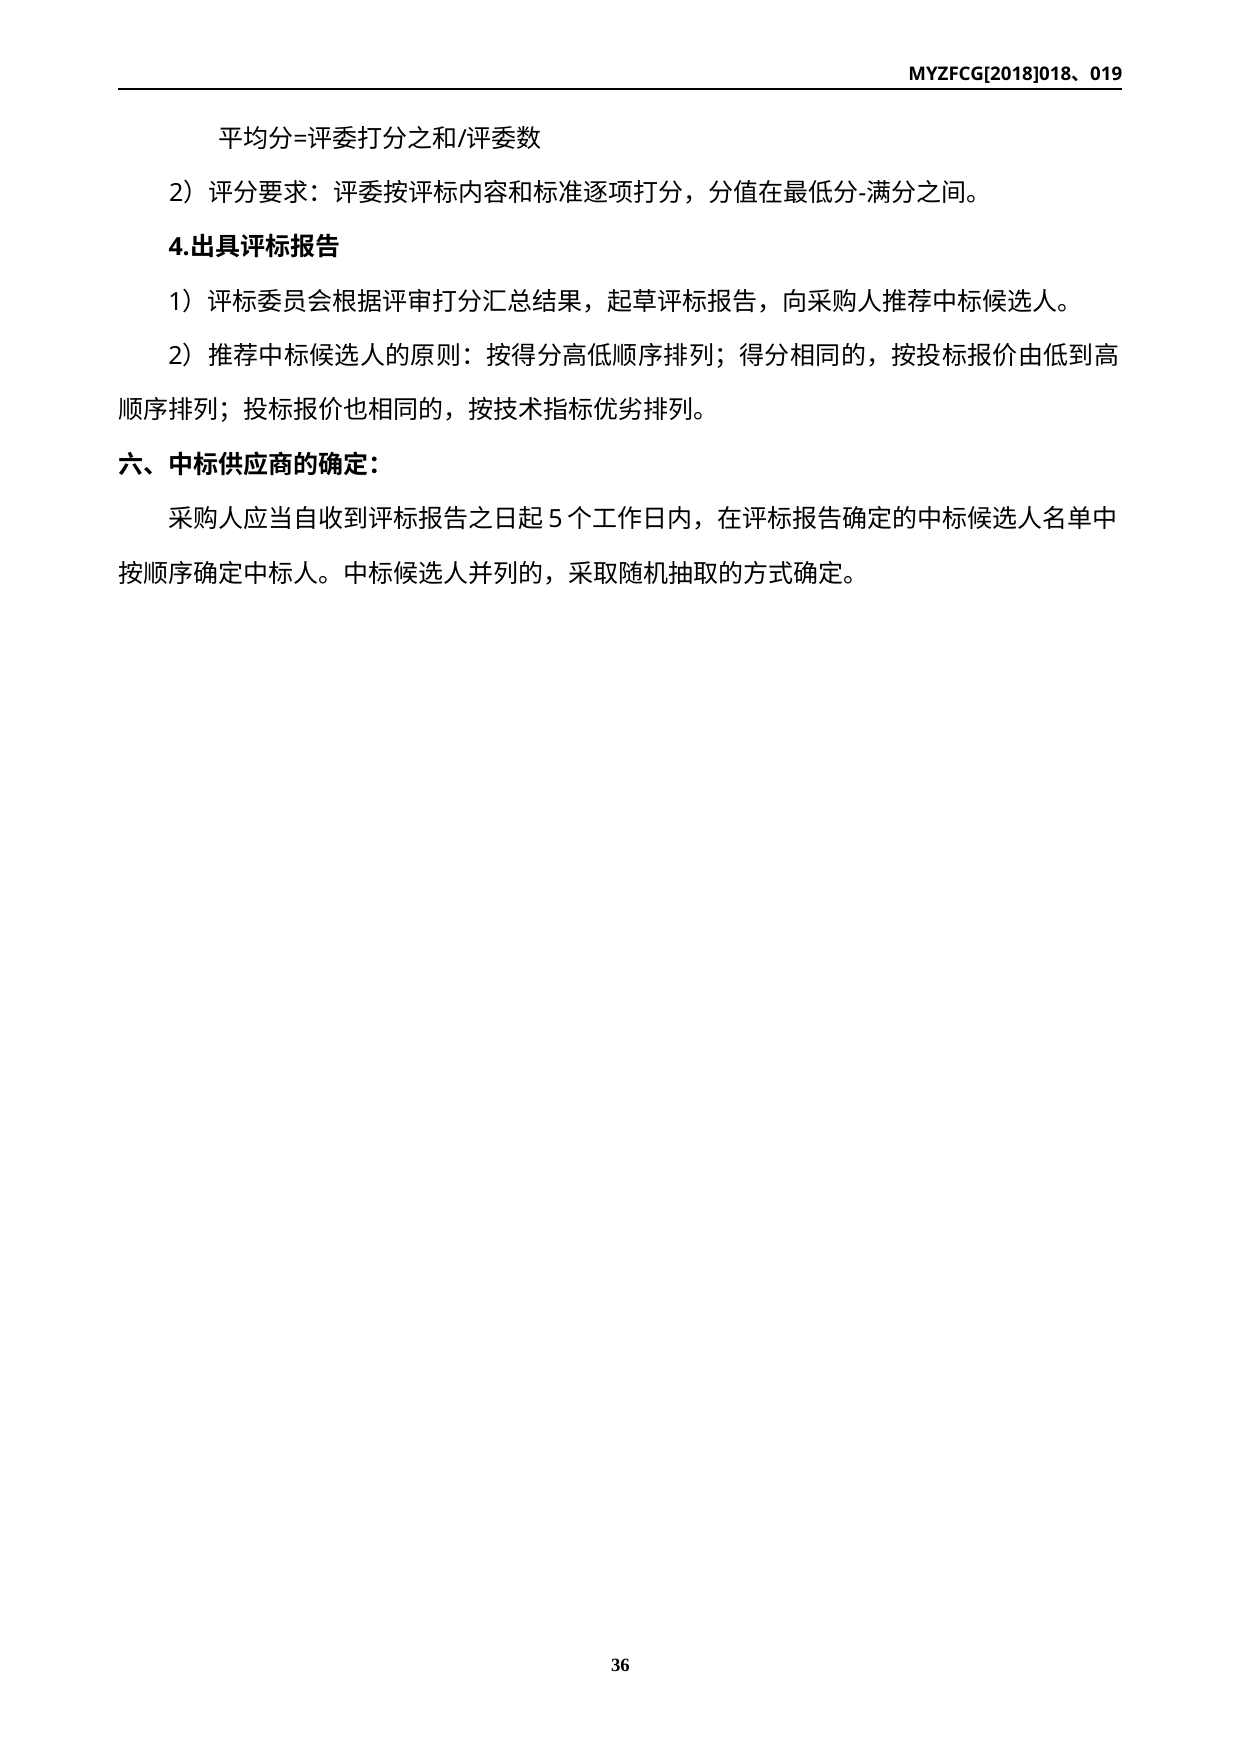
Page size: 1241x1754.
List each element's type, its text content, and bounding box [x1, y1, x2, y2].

text 1）评标委员会根据评审打分汇总结果，起草评标报告，向采购人推荐中标候选人。 [118, 281, 1122, 317]
text 采购人应当自收到评标报告之日起5个工作日内，在评标报告确定的中标候选人名单中按顺序确定中标人。中标候选人并列的，采取随机抽取的方式确定。 [118, 499, 1122, 589]
text 平均分=评委打分之和/评委数 [118, 118, 1122, 154]
text 六、中标供应商的确定： [118, 444, 1122, 481]
text 4.出具评标报告 [118, 227, 1122, 263]
text 2）评分要求：评委按评标内容和标准逐项打分，分值在最低分-满分之间。 [169, 172, 1122, 209]
text 2）推荐中标候选人的原则：按得分高低顺序排列；得分相同的，按投标报价由低到高顺序排列；投标报价也相同的，按技术指标优劣排列。 [118, 336, 1122, 426]
